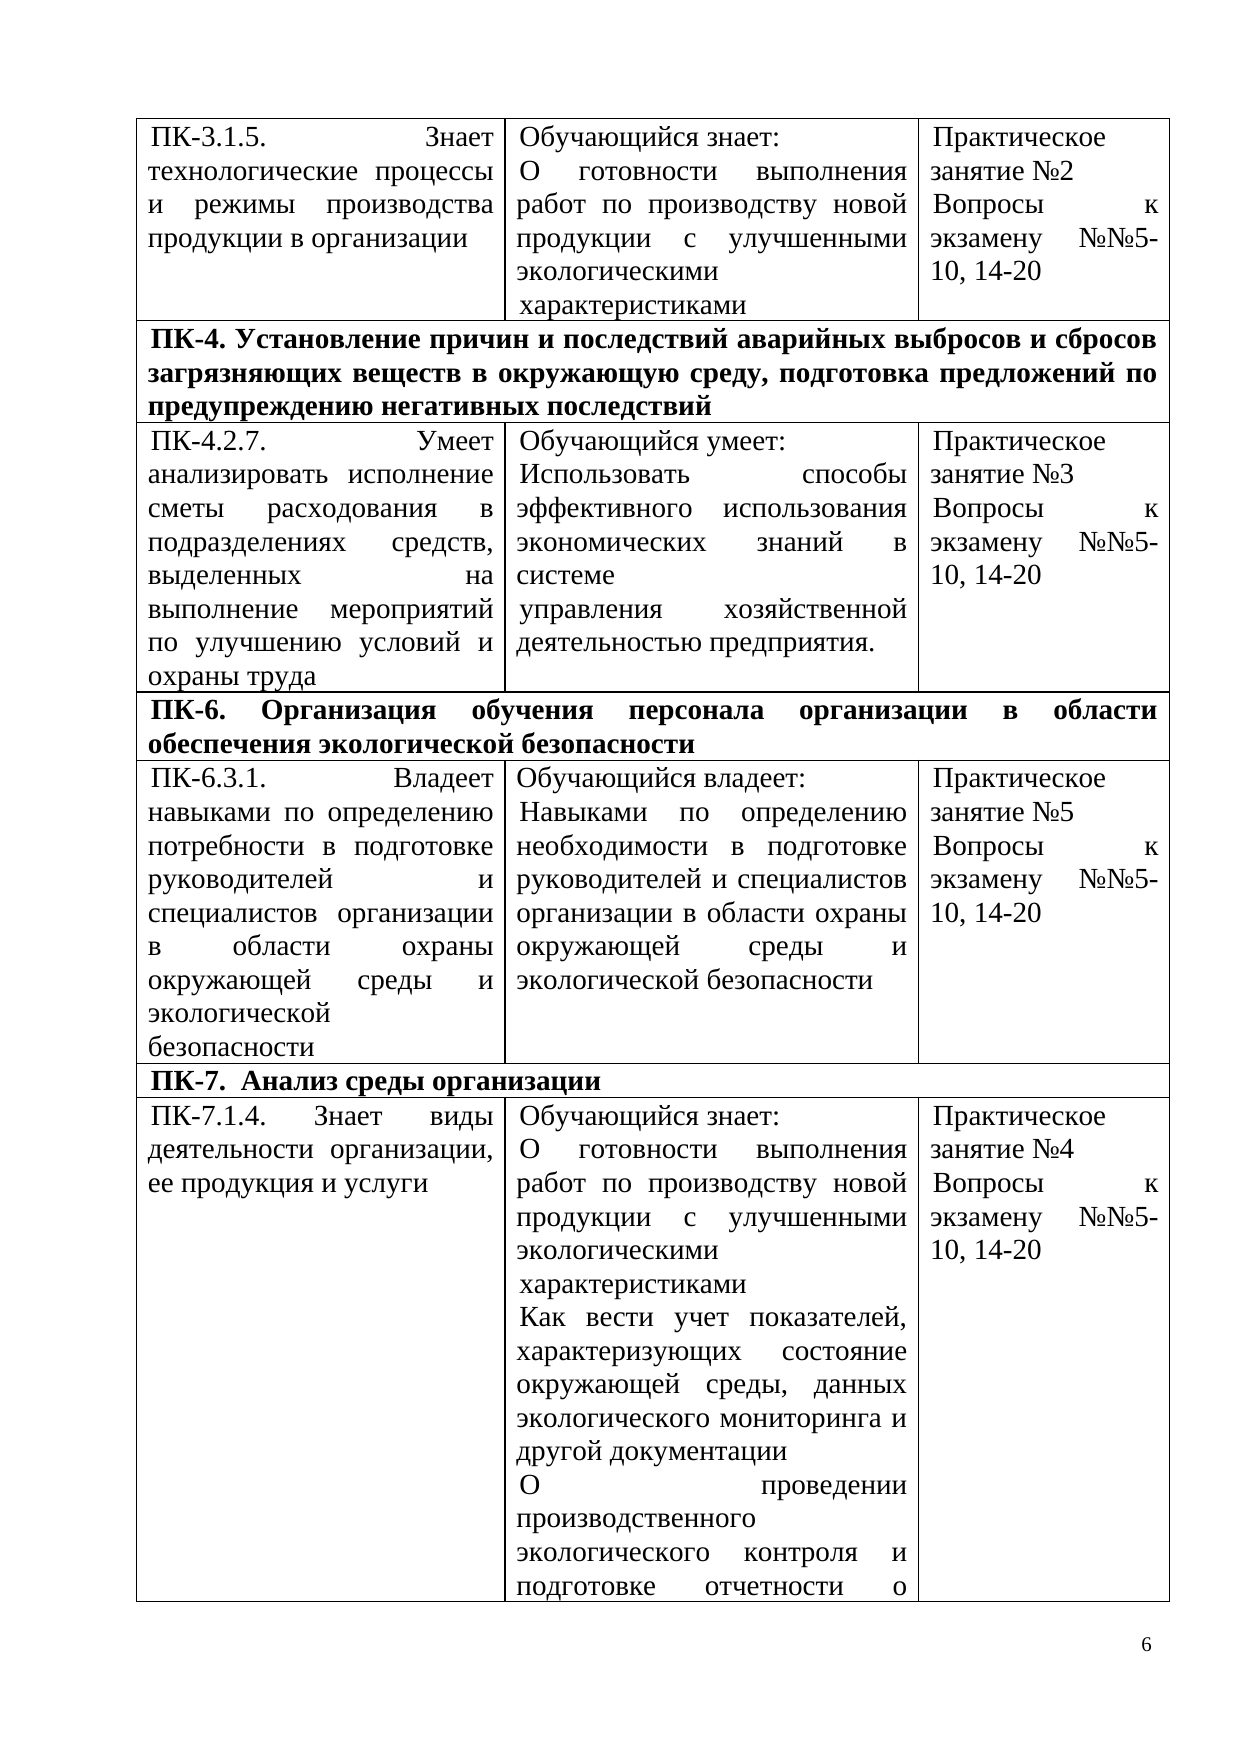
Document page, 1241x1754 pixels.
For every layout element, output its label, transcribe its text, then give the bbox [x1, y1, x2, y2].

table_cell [919, 1098, 1169, 1601]
table_cell Практическое занятие №5 Вопросы к экзамену №№5-10, 14-20 [919, 761, 1169, 1062]
table_cell Практическое занятие №3 Вопросы к экзамену №№5-10, 14-20 [919, 423, 1169, 691]
table_cell Практическое занятие №2 Вопросы к экзамену №№5-10, 14-20 [919, 119, 1169, 320]
table_cell ПК-4. Установление причин и последствий аварийных выбросов и сбросов загрязняющих веществ в окружающую среду, подготовка предложений по предупреждению негативных последствий [137, 321, 1169, 422]
table_cell ПК-4.2.7. Умеет анализировать исполнение сметы расходования в подразделениях средств, выделенных на выполнение мероприятий по улучшению условий и охраны труда [137, 423, 504, 691]
table_cell ПК-3.1.5. Знает технологические процессы и режимы производства продукции в организации [137, 119, 504, 320]
table_cell Обучающийся умеет: Использовать способы эффективного использования экономических знаний в системе управления хозяйственной деятельностью предприятия. [506, 423, 918, 691]
table_cell Обучающийся знает: О готовности выполнения работ по производству новой продукции с улучшенными экологическими характеристиками [506, 119, 918, 320]
table_cell ПК-6. Организация обучения персонала организации в области обеспечения экологической безопасности [137, 693, 1169, 759]
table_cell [137, 1098, 504, 1601]
table_cell Обучающийся владеет: Навыками по определению необходимости в подготовке руководителей и специалистов организации в области охраны окружающей среды и экологической безопасности [506, 761, 918, 1062]
table_cell ПК-6.3.1. Владеет навыками по определению потребности в подготовке руководителей и специалистов организации в области охраны окружающей среды и экологической безопасности [137, 761, 504, 1062]
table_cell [506, 1098, 918, 1601]
table_cell ПК-7. Анализ среды организации [137, 1064, 1169, 1097]
